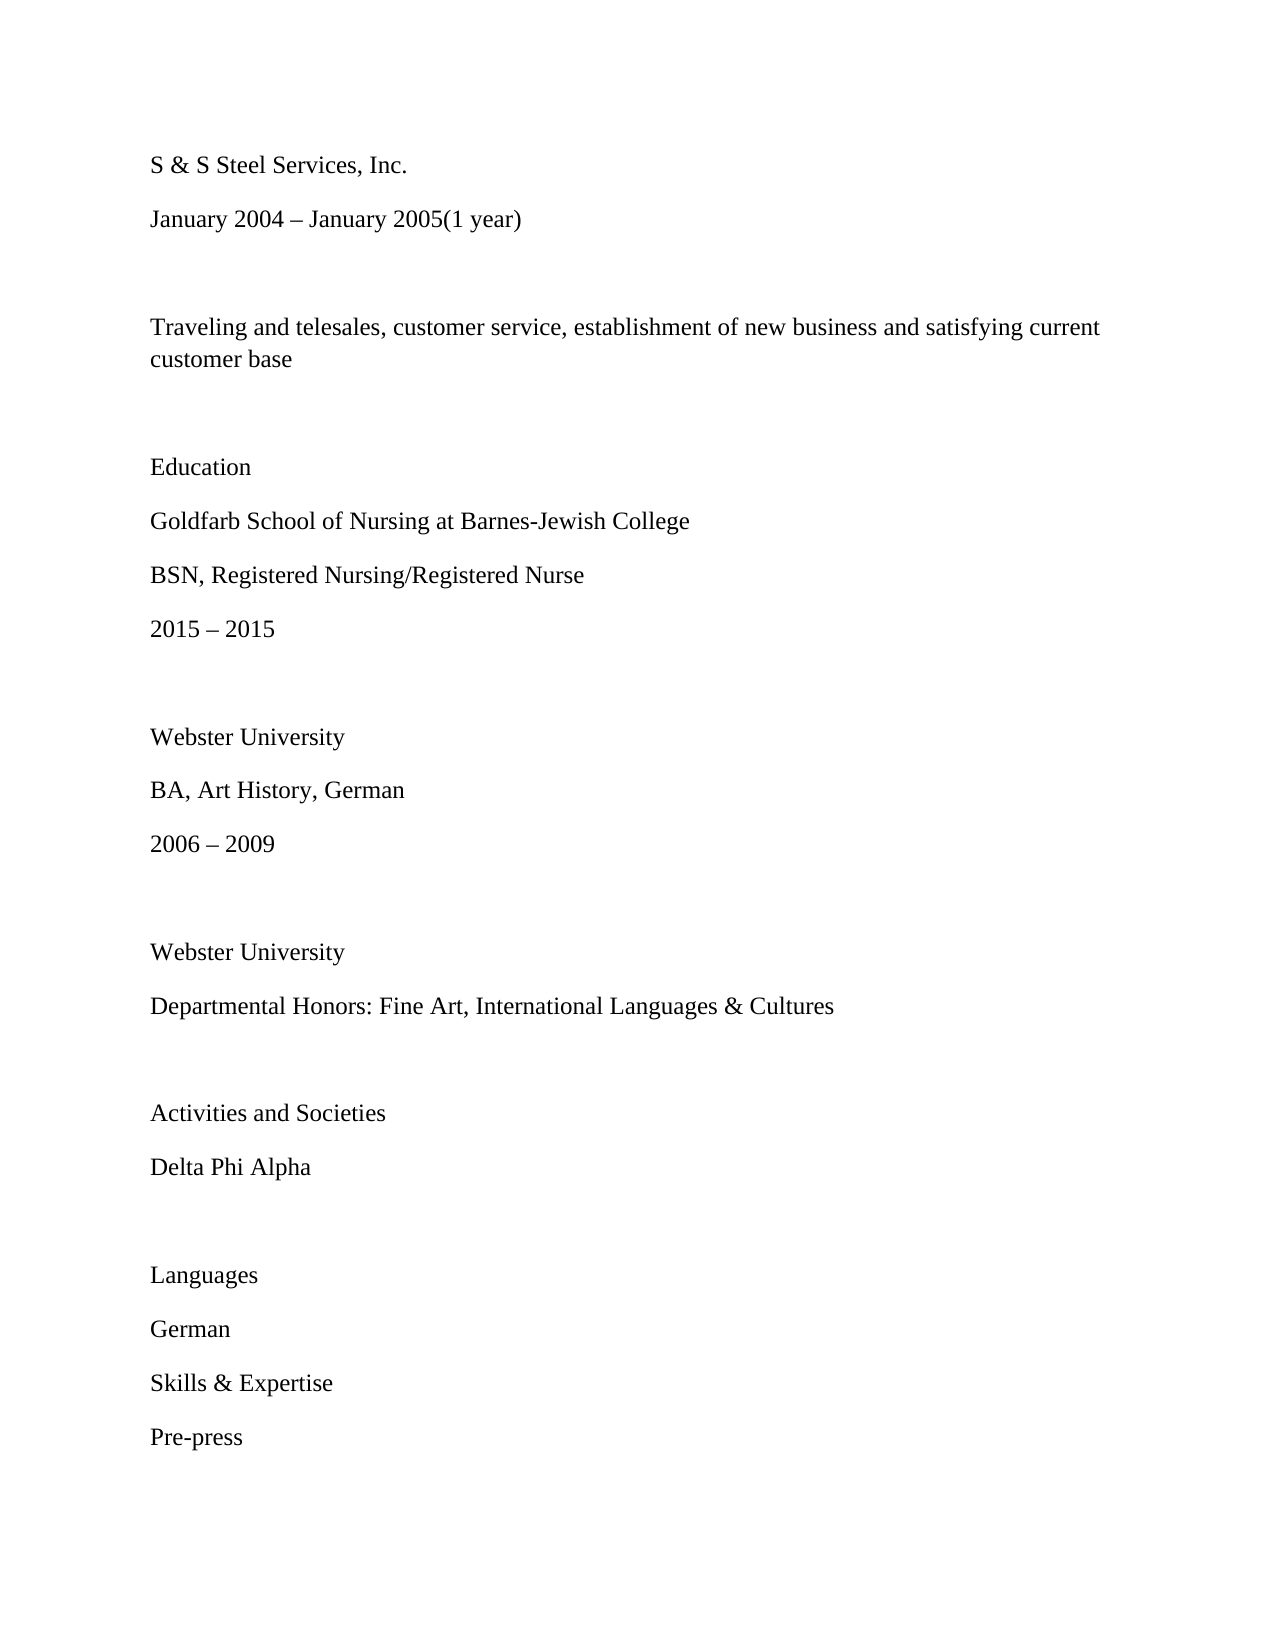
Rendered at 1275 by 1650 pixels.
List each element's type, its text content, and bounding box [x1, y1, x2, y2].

text Delta Phi Alpha [150, 1152, 1125, 1181]
text BSN, Registered Nursing/Registered Nurse [150, 560, 1125, 589]
text BA, Art History, German [150, 775, 1125, 804]
text Departmental Honors: Fine Art, International Languages & Cultures [150, 991, 1125, 1019]
text 2015 – 2015 [150, 614, 1125, 643]
text Webster University [150, 937, 1125, 966]
text Skills & Expertise [150, 1368, 1125, 1397]
text Education [150, 452, 1125, 481]
text January 2004 – January 2005(1 year) [150, 204, 1125, 233]
text Goldfarb School of Nursing at Barnes-Jewish College [150, 506, 1125, 535]
text German [150, 1314, 1125, 1343]
text S & S Steel Services, Inc. [150, 150, 1125, 179]
text Pre-press [150, 1422, 1125, 1450]
text Languages [150, 1260, 1125, 1289]
text Traveling and telesales, customer service, establishment of new business and satisfying current customer base [150, 312, 1125, 373]
text 2006 – 2009 [150, 829, 1125, 858]
text Webster University [150, 722, 1125, 750]
text Activities and Societies [150, 1098, 1125, 1127]
